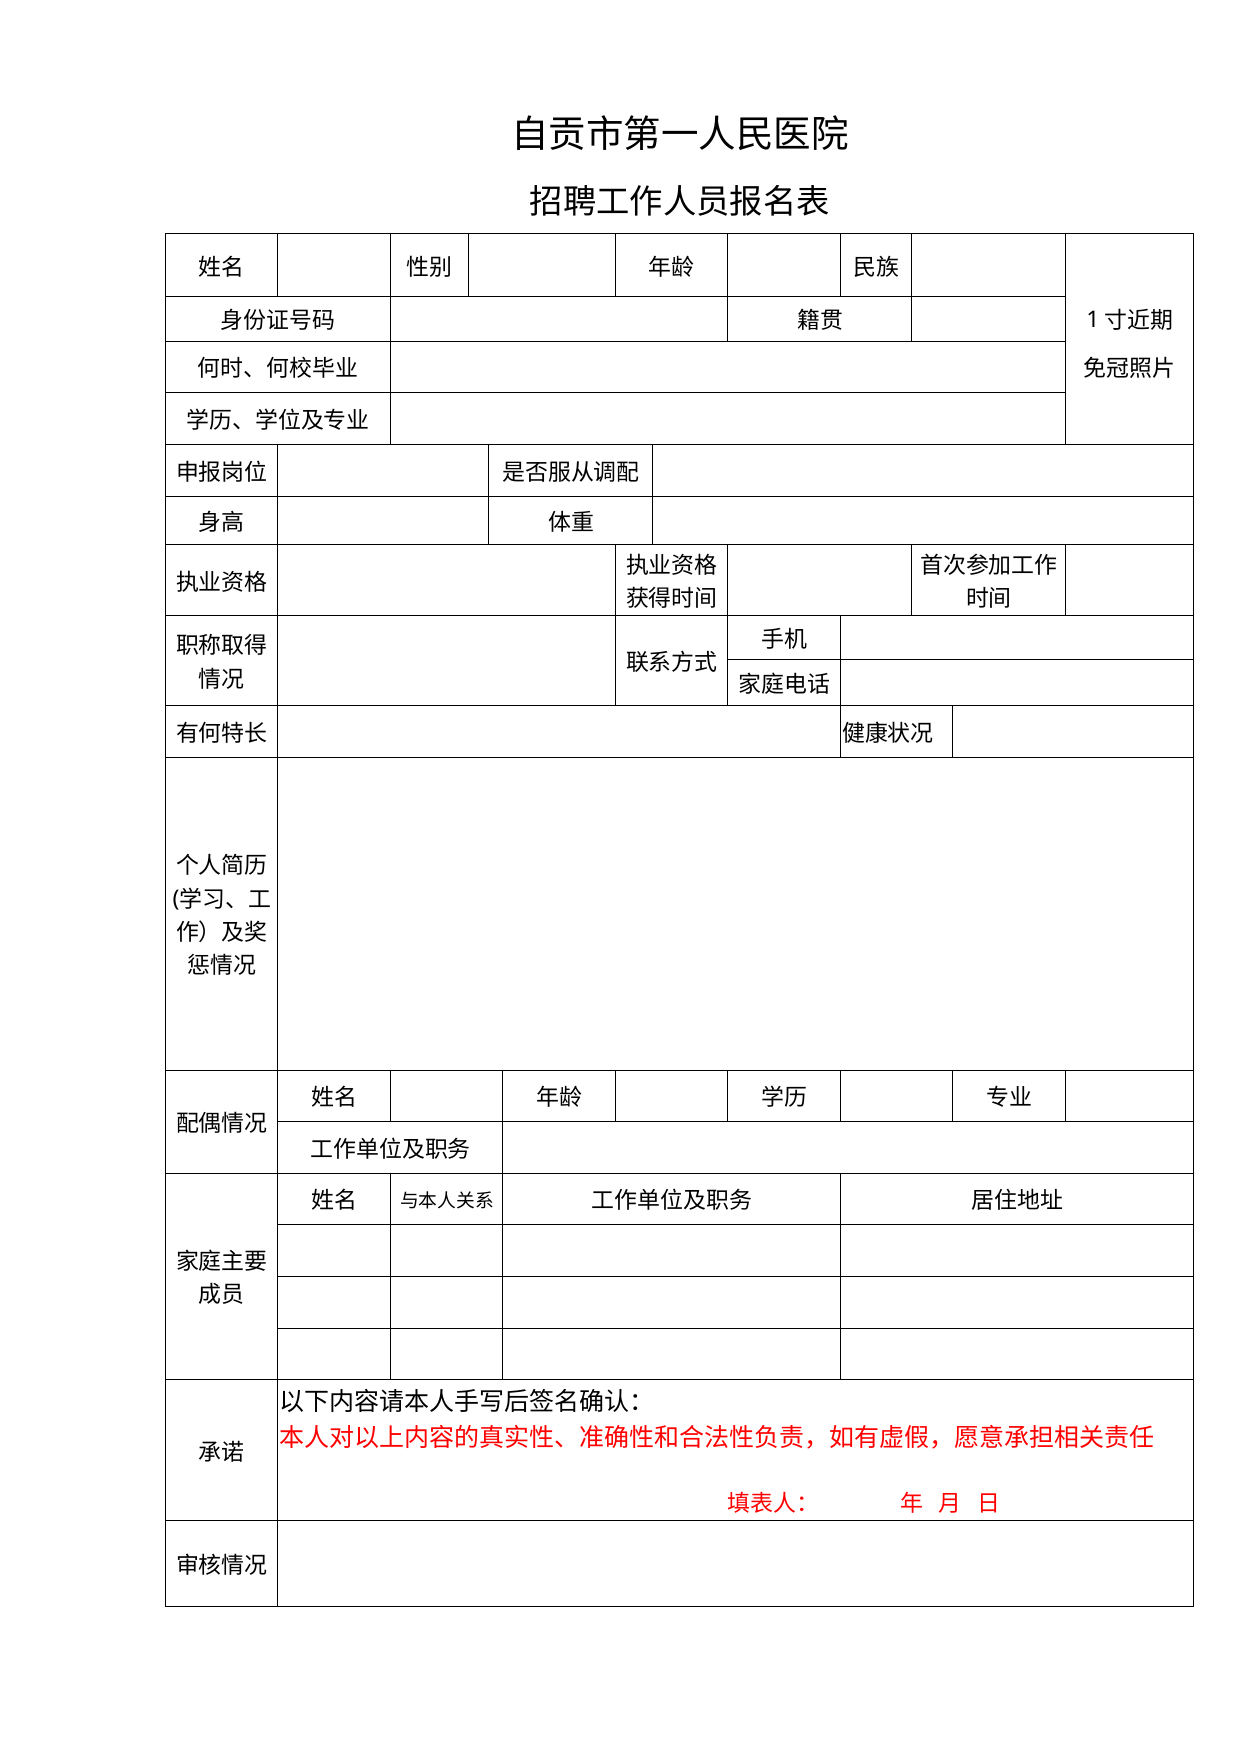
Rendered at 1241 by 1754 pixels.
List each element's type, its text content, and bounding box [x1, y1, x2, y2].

table_cell 有何特长 [166, 706, 277, 757]
table_cell 身高 [166, 497, 277, 544]
table_cell 家庭主要成员 [166, 1174, 277, 1379]
table_cell [503, 1329, 840, 1379]
table_cell [278, 1521, 1193, 1606]
table_cell 年龄 [503, 1071, 615, 1121]
table_cell 学历、学位及专业 [166, 393, 390, 444]
table_cell 何时、何校毕业 [166, 342, 390, 392]
table_cell [841, 660, 1193, 705]
table_cell [1066, 234, 1193, 296]
table_cell 家庭电话 [728, 660, 840, 705]
table_cell 配偶情况 [166, 1071, 277, 1173]
table_cell 承诺 [166, 1380, 277, 1520]
table_cell [278, 1329, 390, 1379]
table_cell 工作单位及职务 [278, 1122, 502, 1173]
table_cell [278, 545, 615, 615]
table_cell [503, 1225, 840, 1276]
table_cell [616, 1071, 727, 1121]
table_cell [391, 297, 727, 341]
table_cell [728, 545, 911, 615]
table_cell [391, 1329, 502, 1379]
table_cell 与本人关系 [391, 1174, 502, 1224]
table_cell [1066, 1071, 1193, 1121]
table_cell 性别 [391, 234, 468, 296]
table_cell 执业资格获得时间 [616, 545, 727, 615]
table_cell [278, 1225, 390, 1276]
table_cell [278, 234, 390, 296]
table_cell [278, 1277, 390, 1327]
table_cell [503, 1122, 1193, 1173]
table_cell [278, 445, 488, 496]
table_cell [391, 393, 1065, 444]
table_cell [278, 706, 840, 757]
table_cell 联系方式 [616, 616, 727, 705]
table_cell 手机 [728, 616, 840, 658]
table_cell 姓名 [278, 1174, 390, 1224]
table_cell 工作单位及职务 [503, 1174, 840, 1224]
table_cell 免冠照片 [1066, 341, 1193, 392]
table_cell [391, 1277, 502, 1327]
table_cell [912, 297, 1065, 341]
table_cell 民族 [841, 234, 911, 296]
table_cell 居住地址 [841, 1174, 1193, 1224]
table_cell 姓名 [166, 234, 277, 296]
table_cell 姓名 [278, 1071, 390, 1121]
table_cell 是否服从调配 [489, 445, 652, 496]
table_cell 身份证号码 [166, 297, 390, 341]
table_cell [653, 445, 1193, 496]
table_cell [469, 234, 615, 296]
table_cell [841, 1071, 952, 1121]
table_cell 以下内容请本人手写后签名确认： 本人对以上内容的真实性、准确性和合法性负责，如有虚假，愿意承担相关责任 填表人： 年 月 日 [278, 1380, 1193, 1520]
table_cell [278, 616, 615, 705]
table_cell [841, 1329, 1193, 1379]
table_cell 年龄 [616, 234, 727, 296]
table_cell [841, 1277, 1193, 1327]
table_cell 1寸近期 [1066, 296, 1193, 341]
table_cell [653, 497, 1193, 544]
table_cell [841, 1225, 1193, 1276]
table_cell 招聘工作人员报名表 [165, 165, 1193, 233]
table_cell [912, 234, 1065, 296]
table_cell 申报岗位 [166, 445, 277, 496]
table_cell [1066, 392, 1193, 444]
table_cell 职称取得情况 [166, 616, 277, 705]
table_cell [503, 1277, 840, 1327]
table_cell [728, 234, 840, 296]
table_cell [391, 1225, 502, 1276]
table_cell [278, 758, 1193, 1069]
table_cell [841, 616, 1193, 658]
table_cell 个人简历(学习、工作）及奖惩情况 [166, 758, 277, 1069]
table_cell 体重 [489, 497, 652, 544]
table_header 自贡市第一人民医院 [165, 97, 1193, 165]
table_cell [391, 342, 1065, 392]
table_cell [278, 497, 488, 544]
table_cell 首次参加工作时间 [912, 545, 1065, 615]
table_cell 执业资格 [166, 545, 277, 615]
table_cell [1066, 545, 1193, 615]
table_cell 学历 [728, 1071, 840, 1121]
table_cell 审核情况 [166, 1521, 277, 1606]
table_cell [391, 1071, 502, 1121]
table_cell 健康状况 [841, 706, 952, 757]
table_cell 专业 [953, 1071, 1065, 1121]
table_cell 籍贯 [728, 297, 911, 341]
table_cell [953, 706, 1193, 757]
